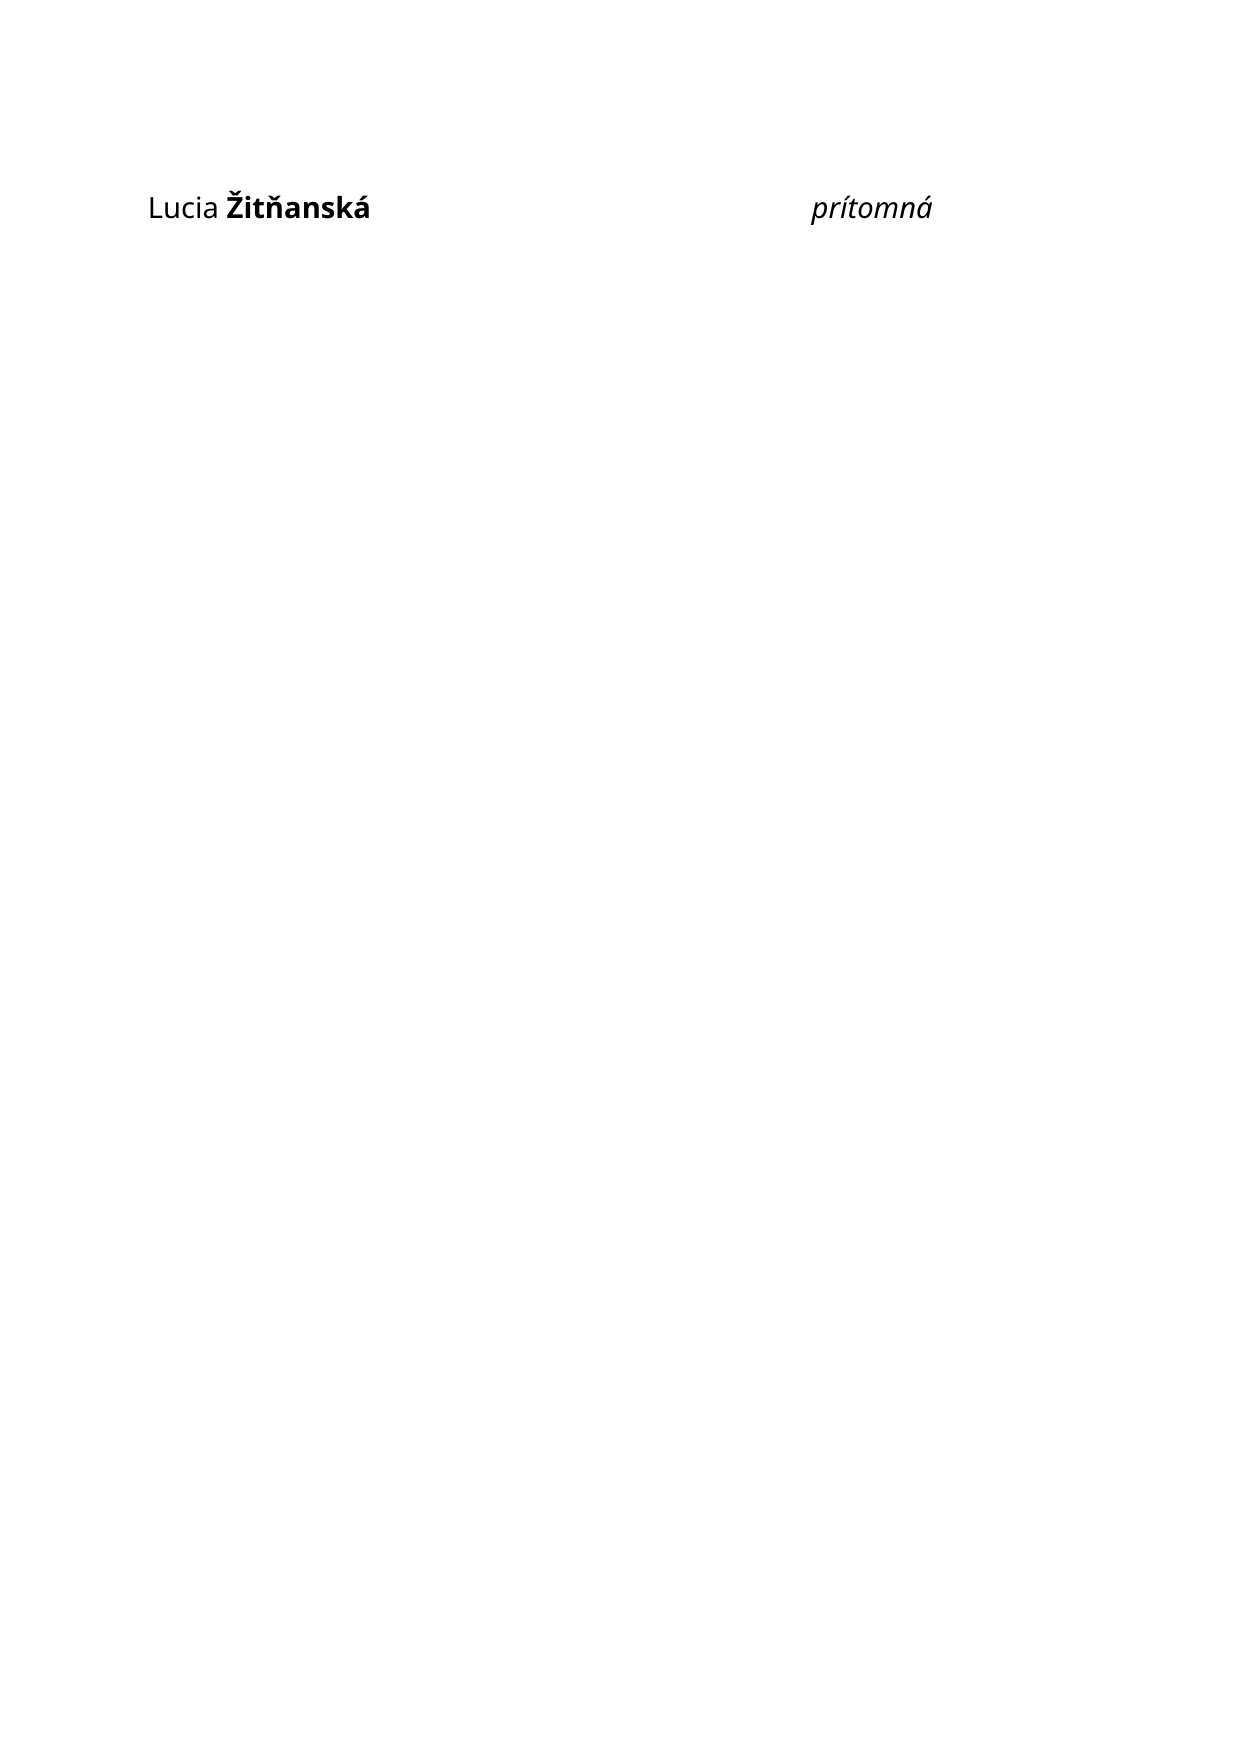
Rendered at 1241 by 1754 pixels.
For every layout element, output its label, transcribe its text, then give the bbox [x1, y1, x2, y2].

text Lucia Žitňanská prítomná [148, 187, 1093, 227]
